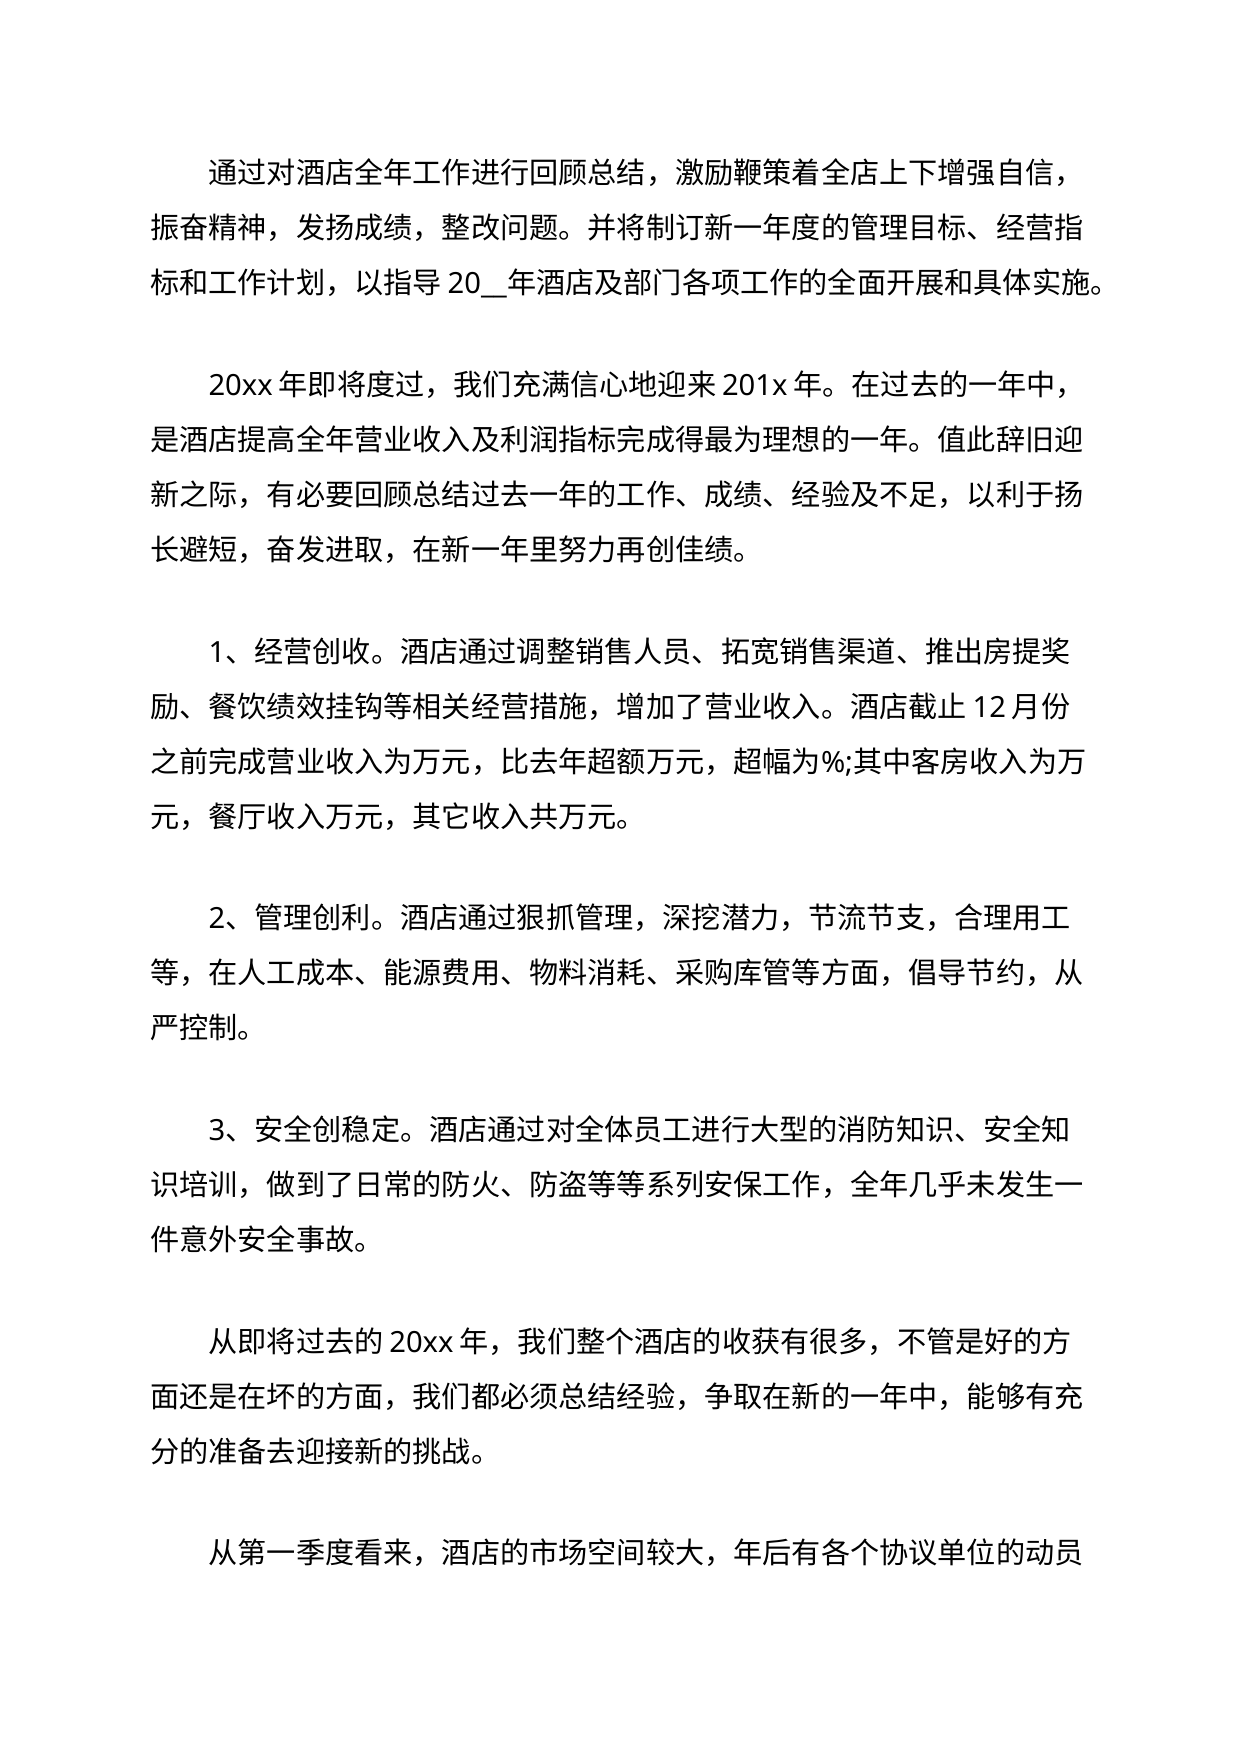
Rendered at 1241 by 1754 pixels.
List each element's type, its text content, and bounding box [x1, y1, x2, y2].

text 1、经营创收。酒店通过调整销售人员、拓宽销售渠道、推出房提奖励、餐饮绩效挂钩等相关经营措施，增加了营业收入。酒店截止12月份之前完成营业收入为万元，比去年超额万元，超幅为%;其中客房收入为万元，餐厅收入万元，其它收入共万元。 [150, 628, 1090, 836]
text 20xx年即将度过，我们充满信心地迎来201x年。在过去的一年中，是酒店提高全年营业收入及利润指标完成得最为理想的一年。值此辞旧迎新之际，有必要回顾总结过去一年的工作、成绩、经验及不足，以利于扬长避短，奋发进取，在新一年里努力再创佳绩。 [150, 362, 1090, 569]
text 3、安全创稳定。酒店通过对全体员工进行大型的消防知识、安全知识培训，做到了日常的防火、防盗等等系列安保工作，全年几乎未发生一件意外安全事故。 [150, 1107, 1090, 1259]
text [150, 1530, 1090, 1572]
text 2、管理创利。酒店通过狠抓管理，深挖潜力，节流节支，合理用工等，在人工成本、能源费用、物料消耗、采购库管等方面，倡导节约，从严控制。 [150, 895, 1090, 1047]
text 通过对酒店全年工作进行回顾总结，激励鞭策着全店上下增强自信，振奋精神，发扬成绩，整改问题。并将制订新一年度的管理目标、经营指标和工作计划，以指导20__年酒店及部门各项工作的全面开展和具体实施。 [150, 150, 1090, 302]
text 从即将过去的20xx年，我们整个酒店的收获有很多，不管是好的方面还是在坏的方面，我们都必须总结经验，争取在新的一年中，能够有充分的准备去迎接新的挑战。 [150, 1318, 1090, 1471]
